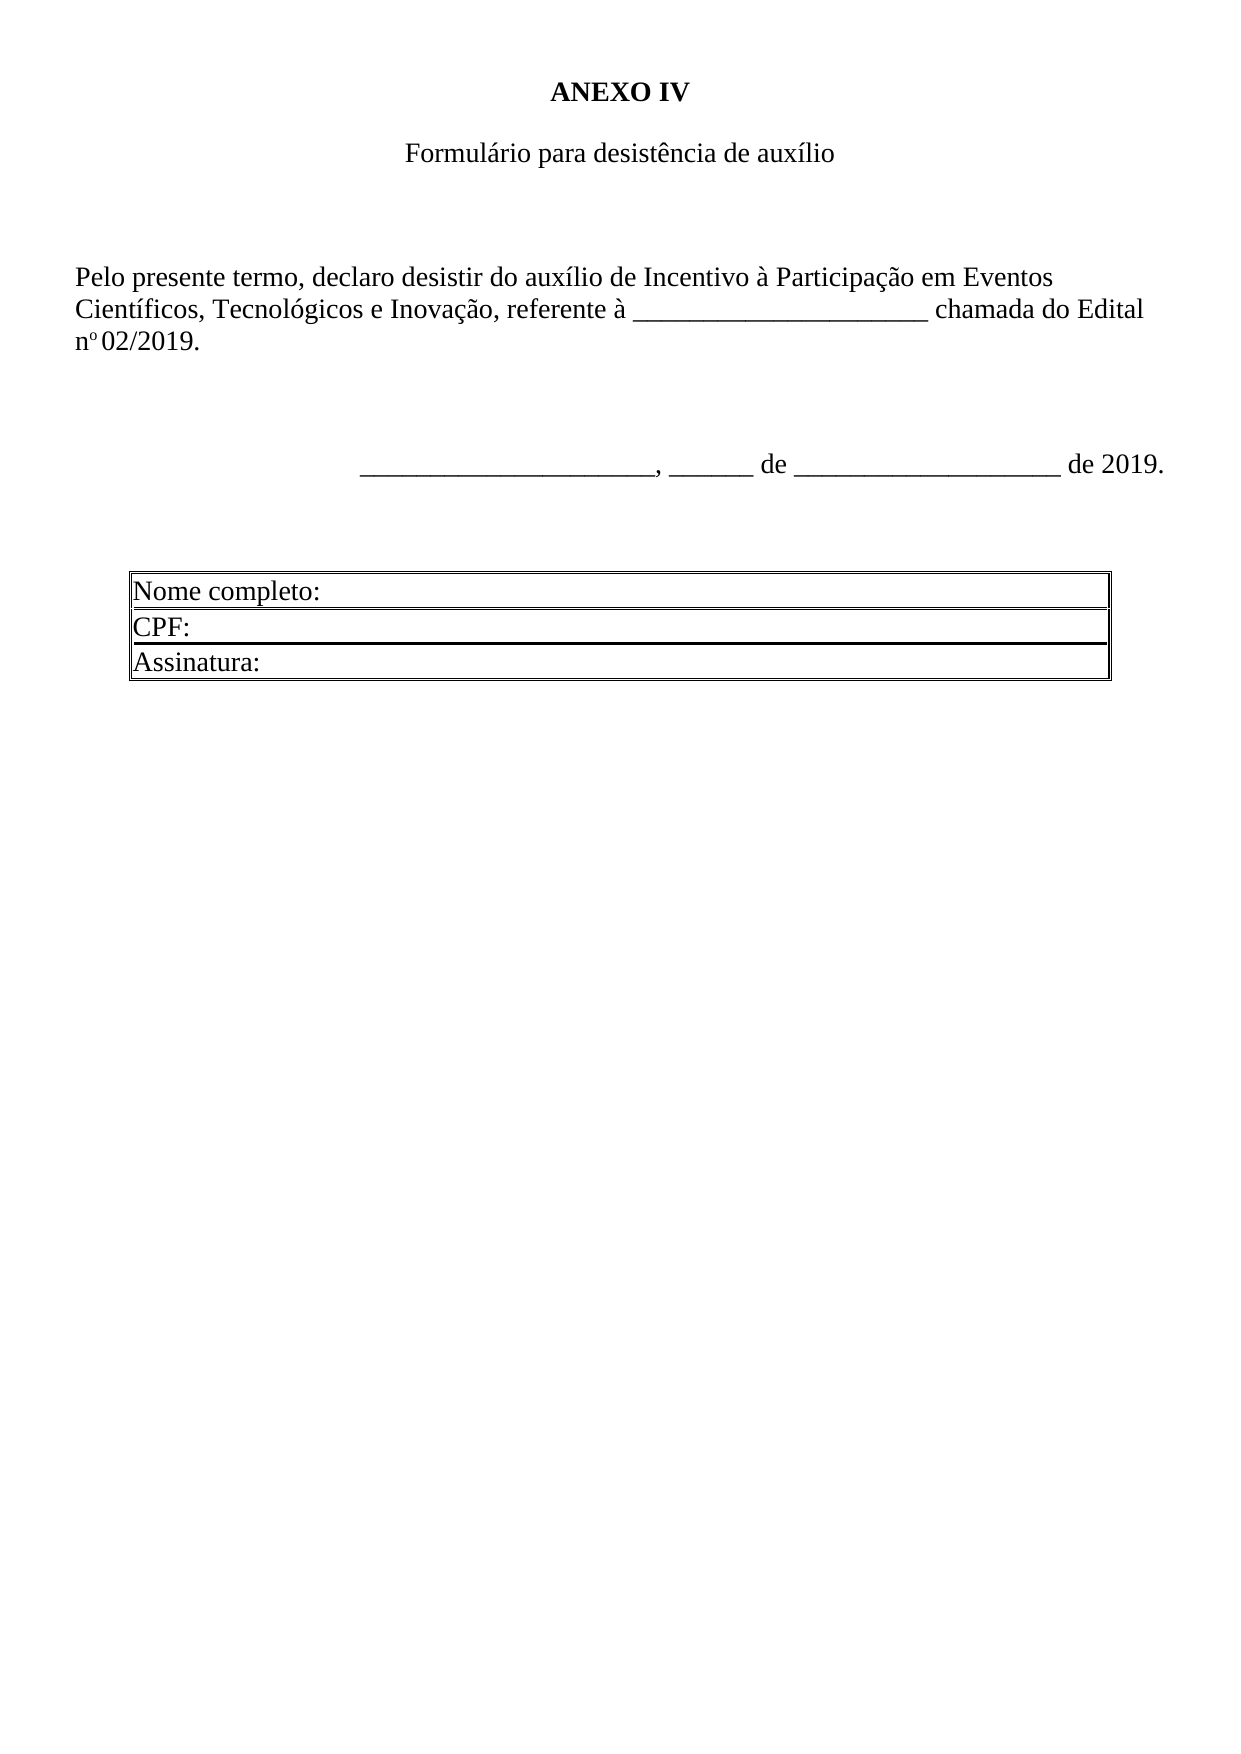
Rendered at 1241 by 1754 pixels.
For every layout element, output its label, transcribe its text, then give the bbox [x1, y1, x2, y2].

text Pelo presente termo, declaro desistir do auxílio de Incentivo à Participação em Eventos Científicos, Tecnológicos e Inovação, referente à _____________________ chamada do Edital no 02/2019. [75, 260, 1165, 357]
table_header Nome completo: [132, 574, 1108, 606]
text _____________________, ______ de ___________________ de 2019. [75, 448, 1165, 480]
table_cell CPF: [132, 606, 1109, 642]
text ANEXO IV [75, 75, 1165, 107]
text Formulário para desistência de auxílio [75, 137, 1165, 169]
table_cell Assinatura: [132, 642, 1108, 678]
